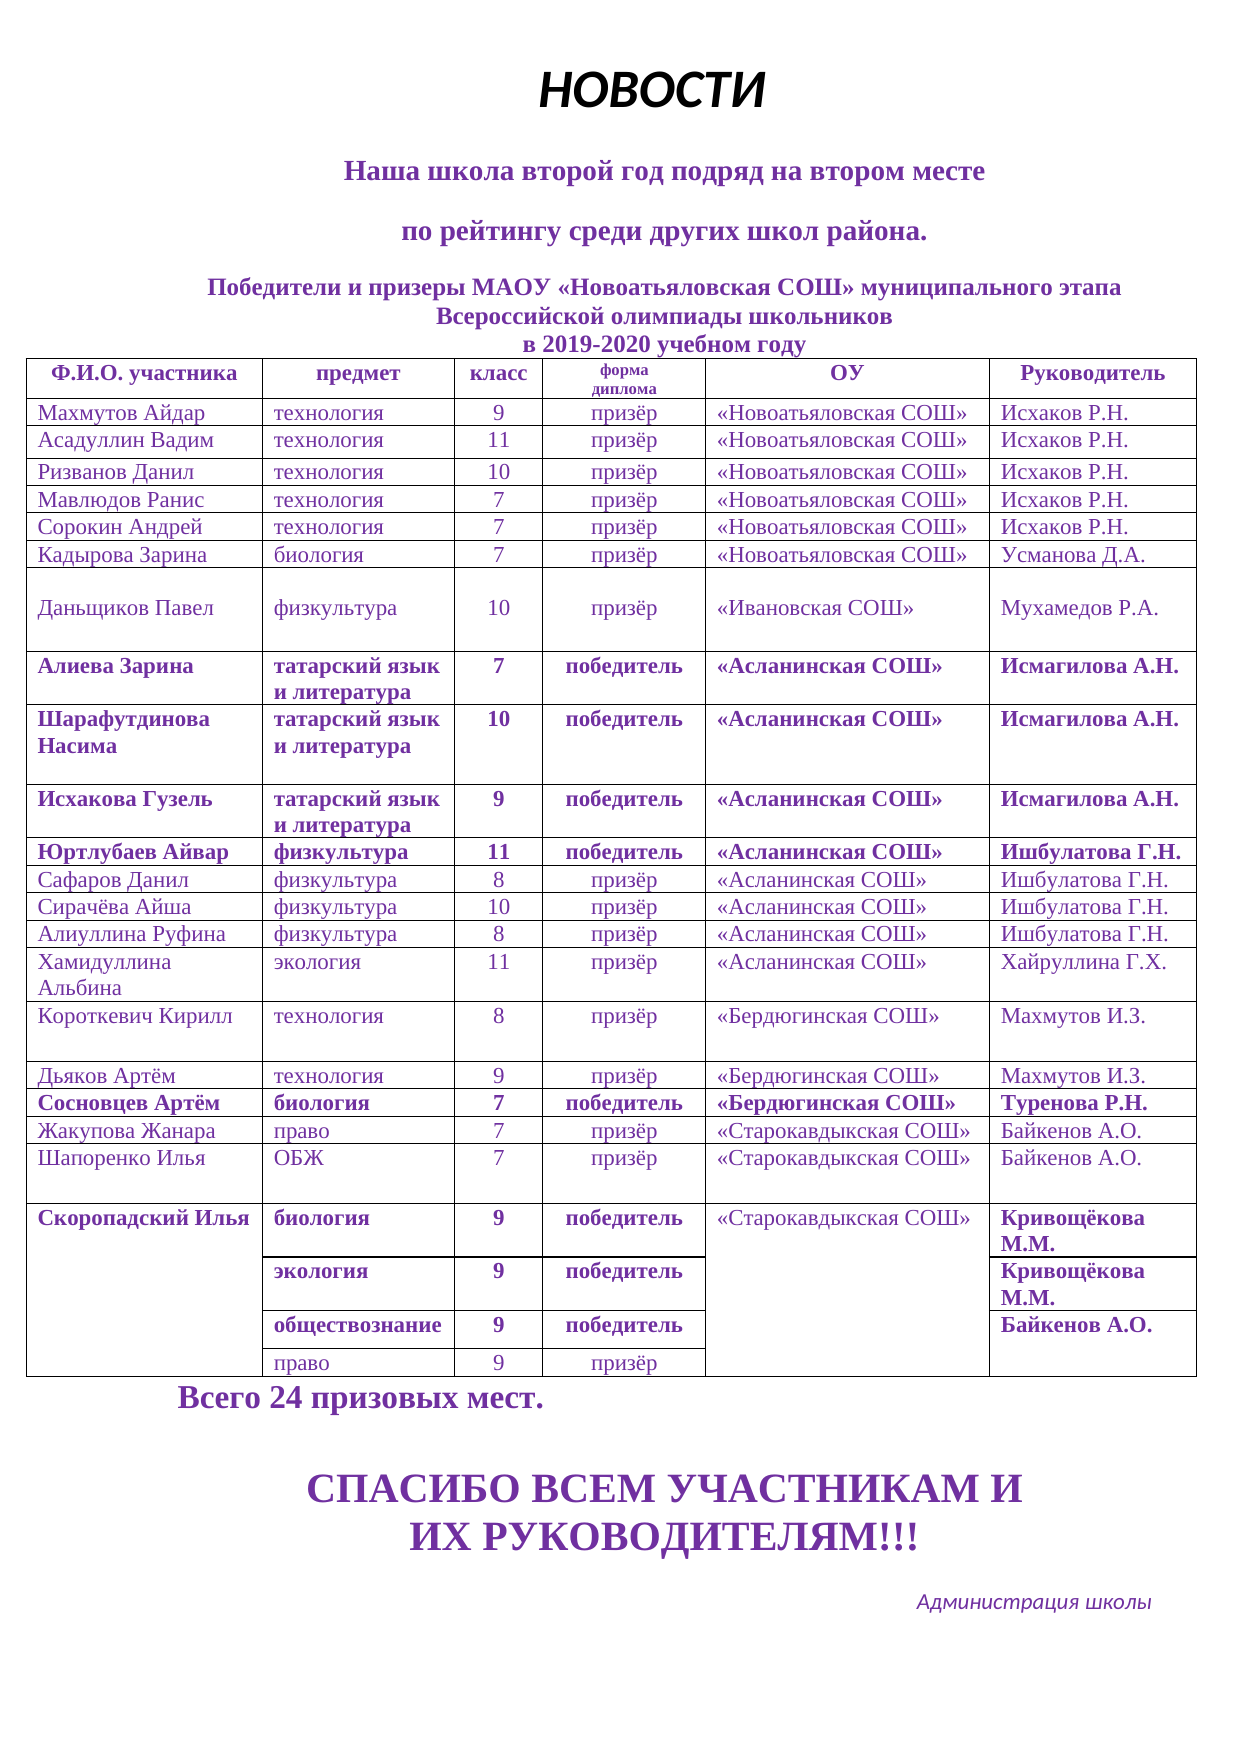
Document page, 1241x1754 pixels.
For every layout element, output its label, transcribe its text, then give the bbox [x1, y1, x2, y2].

table_cell технология [263, 486, 454, 512]
table_cell Сирачёва Айша [27, 893, 262, 919]
text ИХ РУКОВОДИТЕЛЯМ!!! [177, 1511, 1152, 1559]
table_cell победитель [543, 652, 705, 704]
table_cell Исхаков Р.Н. [990, 513, 1196, 539]
table_cell призёр [543, 426, 705, 457]
table_cell призёр [543, 459, 705, 485]
table_cell технология [263, 459, 454, 485]
table_cell победитель [543, 1311, 705, 1348]
table_cell физкультура [263, 568, 454, 651]
table_cell Исмагилова А.Н. [990, 785, 1196, 837]
table_cell Исмагилова А.Н. [990, 705, 1196, 783]
table_cell победитель [543, 838, 705, 865]
text по рейтингу среди других школ района. [177, 213, 1152, 246]
table_cell 9 [455, 1311, 542, 1348]
table_cell «Новоатьяловская СОШ» [706, 459, 989, 485]
table_cell «Асланинская СОШ» [706, 948, 989, 1001]
table_cell Юртлубаев Айвар [27, 838, 262, 865]
table_cell 9 [455, 1258, 542, 1310]
table_cell татарский язык и литература [263, 652, 454, 704]
text Всего 24 призовых мест. [177, 1377, 1152, 1415]
table_cell Усманова Д.А. [990, 541, 1196, 567]
table_cell Мавлюдов Ранис [27, 486, 262, 512]
table_cell Хамидуллина Альбина [27, 948, 262, 1001]
table_cell призёр [543, 948, 705, 1001]
table_cell победитель [543, 1089, 705, 1116]
table_cell право [263, 1349, 454, 1376]
table_cell Асадуллин Вадим [27, 426, 262, 457]
text Администрация школы [177, 1587, 1152, 1615]
table_cell «Асланинская СОШ» [706, 866, 989, 892]
table_cell призёр [543, 541, 705, 567]
table_cell 10 [455, 459, 542, 485]
table_header Руководитель [990, 359, 1196, 398]
table_cell призёр [543, 1062, 705, 1088]
table_cell Дьяков Артём [27, 1062, 262, 1088]
table_cell биология [263, 1204, 454, 1256]
table_cell Исхаков Р.Н. [990, 426, 1196, 457]
table_header форма диплома [543, 359, 705, 398]
table_cell призёр [543, 866, 705, 892]
table_cell 7 [455, 486, 542, 512]
table_cell 7 [455, 1144, 542, 1203]
table_cell физкультура [263, 866, 454, 892]
table_cell призёр [543, 513, 705, 539]
table_cell Туренова Р.Н. [990, 1089, 1196, 1116]
table_cell Шарафутдинова Насима [27, 705, 262, 783]
table_cell призёр [543, 486, 705, 512]
table_cell призёр [543, 1349, 705, 1376]
table_cell 10 [455, 705, 542, 783]
table_cell 7 [455, 541, 542, 567]
table_cell Даньщиков Павел [27, 568, 262, 651]
table_cell 11 [455, 426, 542, 457]
table_cell 8 [455, 921, 542, 947]
table_cell 11 [455, 838, 542, 865]
table_cell Байкенов А.О. [990, 1311, 1196, 1376]
table_cell Шапоренко Илья [27, 1144, 262, 1203]
table_cell «Старокавдыкская СОШ» [706, 1117, 989, 1143]
table_cell «Ивановская СОШ» [706, 568, 989, 651]
table_cell Ишбулатова Г.Н. [990, 838, 1196, 865]
table_cell Кривощёкова М.М. [990, 1258, 1196, 1310]
table_cell 7 [455, 652, 542, 704]
table_cell 9 [455, 1062, 542, 1088]
table_cell призёр [543, 1144, 705, 1203]
table_cell «Асланинская СОШ» [706, 838, 989, 865]
table_cell Жакупова Жанара [27, 1117, 262, 1143]
table_cell «Асланинская СОШ» [706, 652, 989, 704]
table_cell биология [263, 1089, 454, 1116]
table_cell 9 [455, 785, 542, 837]
table_cell Кривощёкова М.М. [990, 1204, 1196, 1256]
table_cell физкультура [263, 893, 454, 919]
text Наша школа второй год подряд на втором месте [177, 153, 1152, 187]
table_cell технология [263, 426, 454, 457]
table_cell призёр [543, 1117, 705, 1143]
table_cell 11 [455, 948, 542, 1001]
table_cell 7 [455, 1089, 542, 1116]
table_cell физкультура [263, 838, 454, 865]
table_cell экология [263, 1258, 454, 1310]
table_cell ОБЖ [263, 1144, 454, 1203]
table_cell «Асланинская СОШ» [706, 705, 989, 783]
table_cell Сафаров Данил [27, 866, 262, 892]
table_cell призёр [543, 568, 705, 651]
table_cell «Новоатьяловская СОШ» [706, 513, 989, 539]
table_cell победитель [543, 785, 705, 837]
table_cell 7 [455, 513, 542, 539]
text СПАСИБО ВСЕМ УЧАСТНИКАМ И [177, 1463, 1152, 1511]
table_cell Сорокин Андрей [27, 513, 262, 539]
table_header ОУ [706, 359, 989, 398]
table_cell технология [263, 399, 454, 425]
table_cell Ишбулатова Г.Н. [990, 866, 1196, 892]
table_cell призёр [543, 893, 705, 919]
table_cell 9 [455, 399, 542, 425]
table_cell Мухамедов Р.А. [990, 568, 1196, 651]
table_cell Байкенов А.О. [990, 1144, 1196, 1203]
table_cell 8 [455, 866, 542, 892]
table_cell 10 [455, 893, 542, 919]
table_cell призёр [543, 399, 705, 425]
table_cell Ишбулатова Г.Н. [990, 921, 1196, 947]
table_cell «Новоатьяловская СОШ» [706, 541, 989, 567]
table_cell биология [263, 541, 454, 567]
table_cell Махмутов Айдар [27, 399, 262, 425]
table_cell «Асланинская СОШ» [706, 785, 989, 837]
table_cell призёр [543, 921, 705, 947]
table_cell «Старокавдыкская СОШ» [706, 1204, 989, 1376]
table_cell «Старокавдыкская СОШ» [706, 1144, 989, 1203]
table_cell «Новоатьяловская СОШ» [706, 486, 989, 512]
text в 2019-2020 учебном году [177, 329, 1152, 358]
table_cell технология [263, 1062, 454, 1088]
table_cell татарский язык и литература [263, 785, 454, 837]
table_cell Хайруллина Г.Х. [990, 948, 1196, 1001]
table_cell «Бердюгинская СОШ» [706, 1089, 989, 1116]
table_cell технология [263, 513, 454, 539]
table_cell Алиуллина Руфина [27, 921, 262, 947]
table_cell Исхаков Р.Н. [990, 459, 1196, 485]
table_header Ф.И.О. участника [27, 359, 262, 398]
table_cell «Бердюгинская СОШ» [706, 1062, 989, 1088]
table_cell «Асланинская СОШ» [706, 893, 989, 919]
table_cell обществознание [263, 1311, 454, 1348]
table_cell Исхаков Р.Н. [990, 399, 1196, 425]
table_cell «Новоатьяловская СОШ» [706, 426, 989, 457]
table_cell 10 [455, 568, 542, 651]
table_cell победитель [543, 1258, 705, 1310]
table_cell Исхакова Гузель [27, 785, 262, 837]
table_cell Махмутов И.З. [990, 1002, 1196, 1061]
table_cell призёр [543, 1002, 705, 1061]
table_cell Алиева Зарина [27, 652, 262, 704]
table_cell право [263, 1117, 454, 1143]
table_cell 8 [455, 1002, 542, 1061]
table_cell Махмутов И.З. [990, 1062, 1196, 1088]
table_cell физкультура [263, 921, 454, 947]
table_cell 9 [455, 1349, 542, 1376]
table_cell «Новоатьяловская СОШ» [706, 399, 989, 425]
table_cell Скоропадский Илья [27, 1204, 262, 1376]
table_cell 7 [455, 1117, 542, 1143]
table_cell 9 [455, 1204, 542, 1256]
table_cell технология [263, 1002, 454, 1061]
table_cell победитель [543, 1204, 705, 1256]
table_cell Ризванов Данил [27, 459, 262, 485]
table_header предмет [263, 359, 454, 398]
table_cell Короткевич Кирилл [27, 1002, 262, 1061]
table_cell победитель [543, 705, 705, 783]
table_cell Исхаков Р.Н. [990, 486, 1196, 512]
table_cell Ишбулатова Г.Н. [990, 893, 1196, 919]
table_cell экология [263, 948, 454, 1001]
table_cell Байкенов А.О. [990, 1117, 1196, 1143]
table_cell Кадырова Зарина [27, 541, 262, 567]
table_cell татарский язык и литература [263, 705, 454, 783]
table_header класс [455, 359, 542, 398]
text Победители и призеры МАОУ «Новоатьяловская СОШ» муниципального этапа Всероссийской олимпиады школьников [177, 272, 1152, 329]
table_cell Исмагилова А.Н. [990, 652, 1196, 704]
table_cell Сосновцев Артём [27, 1089, 262, 1116]
table_cell «Бердюгинская СОШ» [706, 1002, 989, 1061]
table_cell «Асланинская СОШ» [706, 921, 989, 947]
